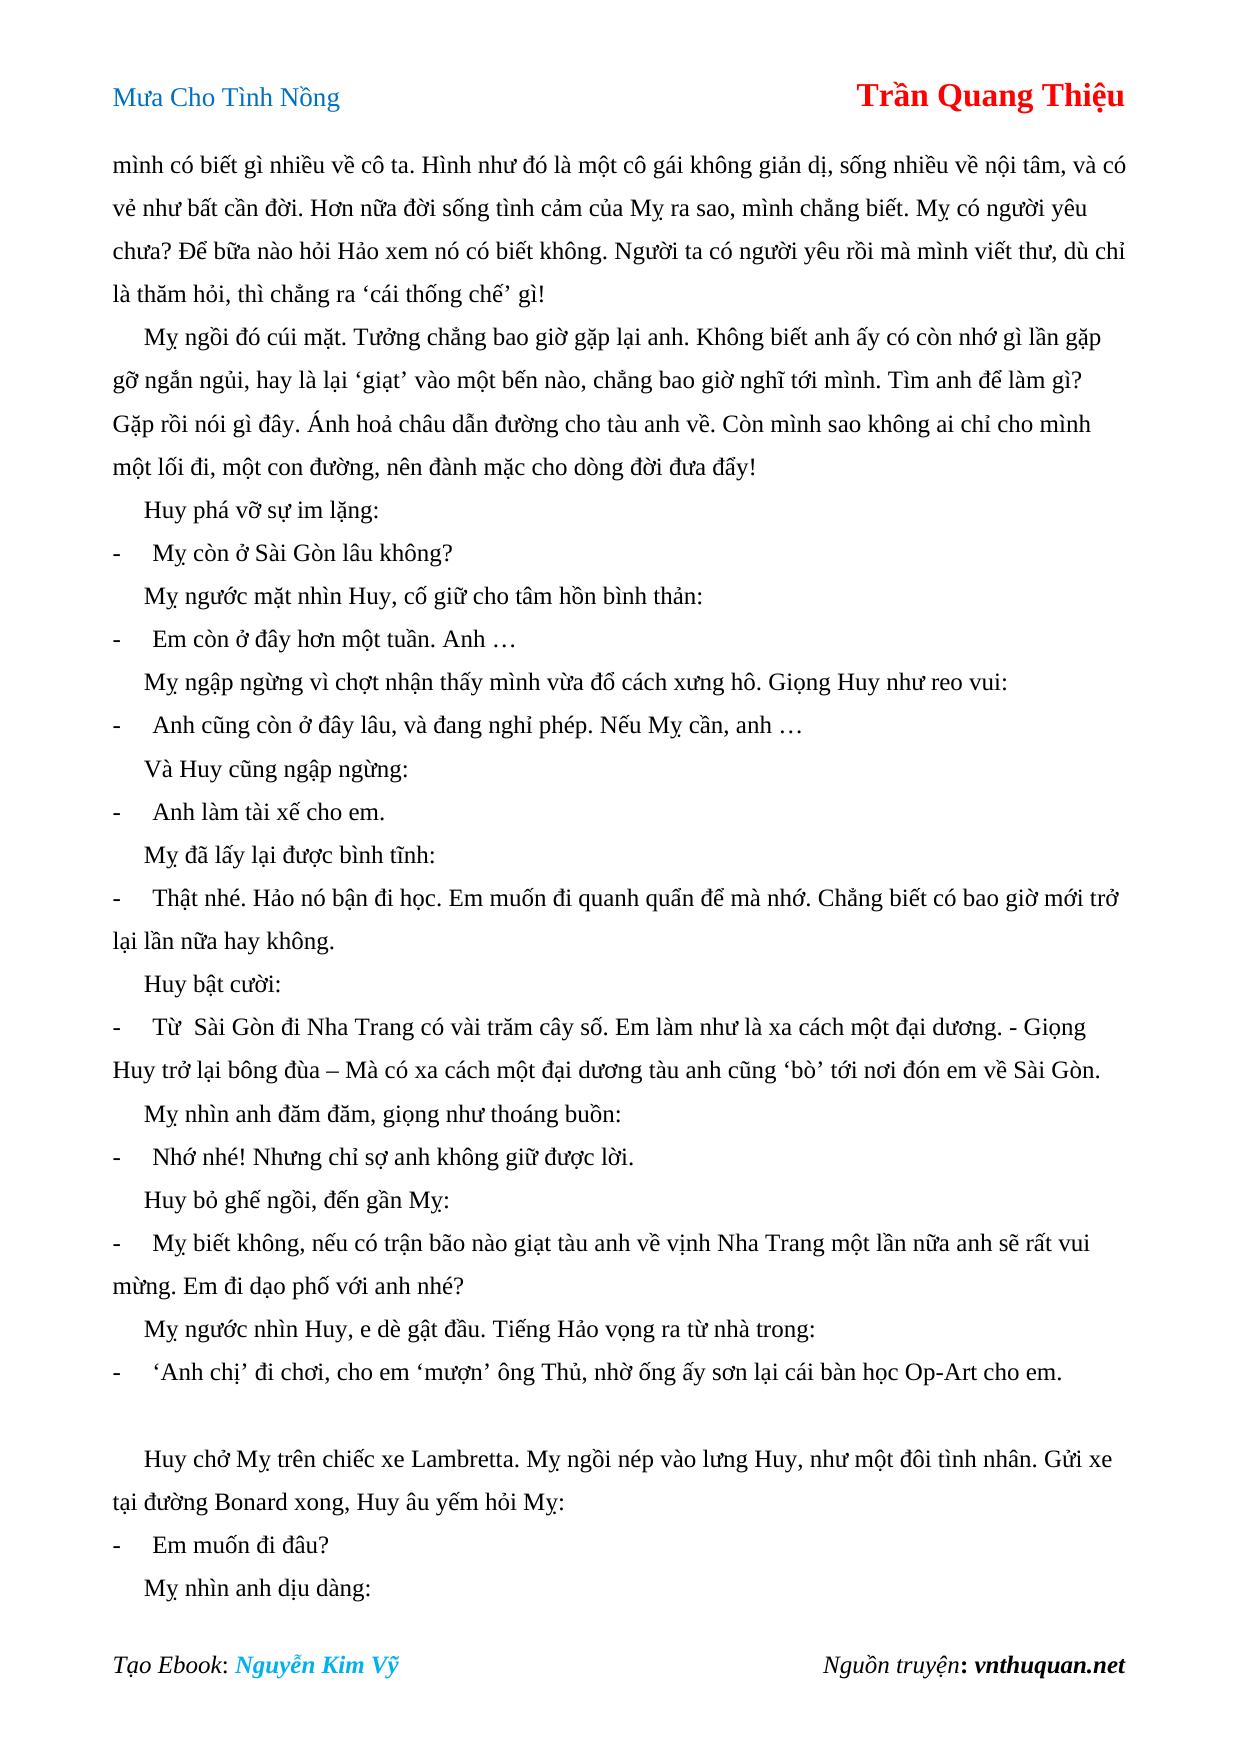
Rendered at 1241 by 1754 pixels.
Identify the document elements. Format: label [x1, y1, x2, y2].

text [112, 150, 1128, 1602]
